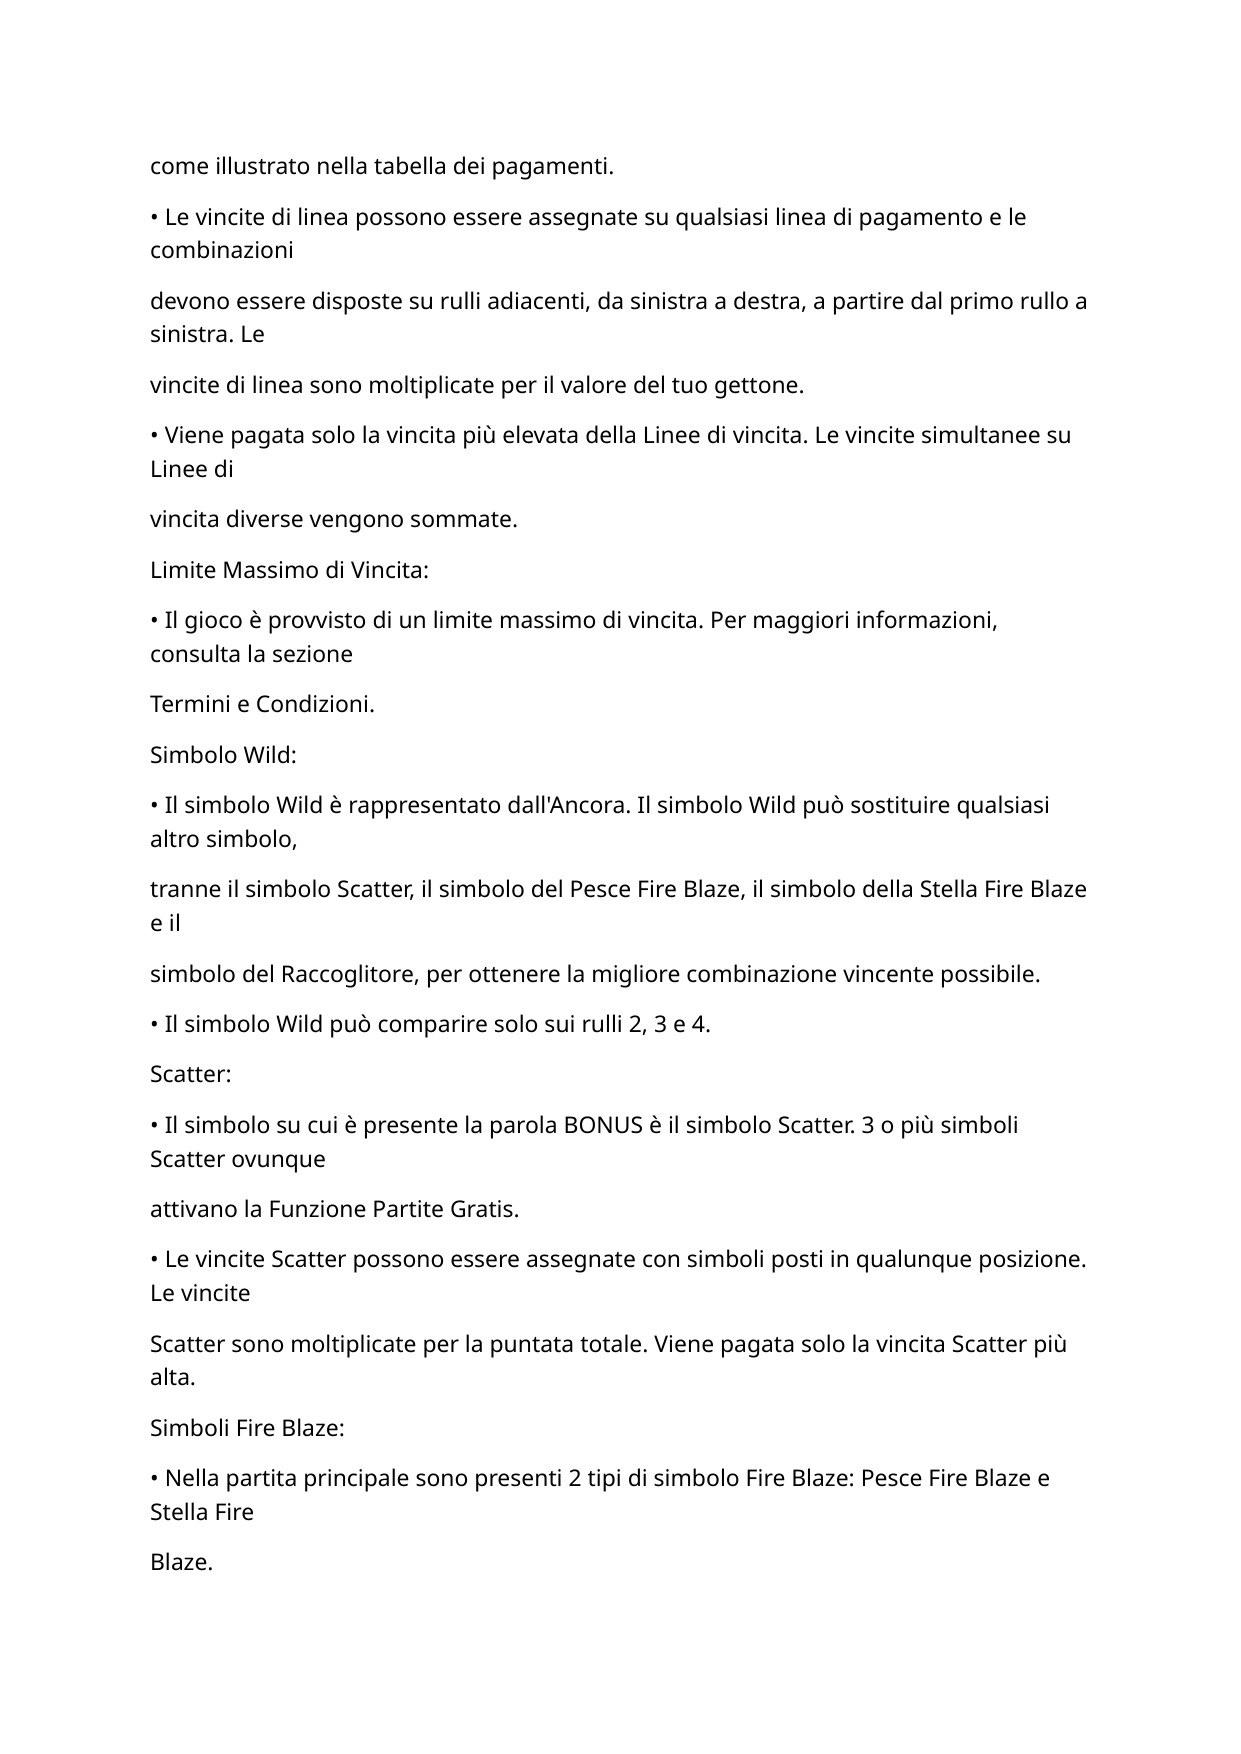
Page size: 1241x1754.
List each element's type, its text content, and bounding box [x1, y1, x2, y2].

text Blaze. [150, 1546, 1090, 1577]
text vincite di linea sono moltiplicate per il valore del tuo gettone. [150, 369, 1090, 400]
text • Il simbolo su cui è presente la parola BONUS è il simbolo Scatter. 3 o più simboli Scatter ovunque [150, 1109, 1090, 1174]
text Scatter sono moltiplicate per la puntata totale. Viene pagata solo la vincita Scatter più alta. [150, 1327, 1090, 1392]
text • Nella partita principale sono presenti 2 tipi di simbolo Fire Blaze: Pesce Fire Blaze e Stella Fire [150, 1462, 1090, 1527]
text Simbolo Wild: [150, 739, 1090, 770]
text • Le vincite Scatter possono essere assegnate con simboli posti in qualunque posizione. Le vincite [150, 1243, 1090, 1308]
text come illustrato nella tabella dei pagamenti. [150, 150, 1090, 181]
text simbolo del Raccoglitore, per ottenere la migliore combinazione vincente possibile. [150, 957, 1090, 989]
text attivano la Funzione Partite Gratis. [150, 1193, 1090, 1224]
text Limite Massimo di Vincita: [150, 554, 1090, 585]
text • Il simbolo Wild è rappresentato dall'Ancora. Il simbolo Wild può sostituire qualsiasi altro simbolo, [150, 789, 1090, 854]
text Scatter: [150, 1058, 1090, 1089]
text devono essere disposte su rulli adiacenti, da sinistra a destra, a partire dal primo rullo a sinistra. Le [150, 284, 1090, 349]
text Simboli Fire Blaze: [150, 1412, 1090, 1443]
text vincita diverse vengono sommate. [150, 503, 1090, 534]
text Termini e Condizioni. [150, 688, 1090, 719]
text tranne il simbolo Scatter, il simbolo del Pesce Fire Blaze, il simbolo della Stella Fire Blaze e il [150, 873, 1090, 938]
text • Il gioco è provvisto di un limite massimo di vincita. Per maggiori informazioni, consulta la sezione [150, 604, 1090, 669]
text • Il simbolo Wild può comparire solo sui rulli 2, 3 e 4. [150, 1008, 1090, 1039]
text • Le vincite di linea possono essere assegnate su qualsiasi linea di pagamento e le combinazioni [150, 200, 1090, 265]
text • Viene pagata solo la vincita più elevata della Linee di vincita. Le vincite simultanee su Linee di [150, 419, 1090, 484]
